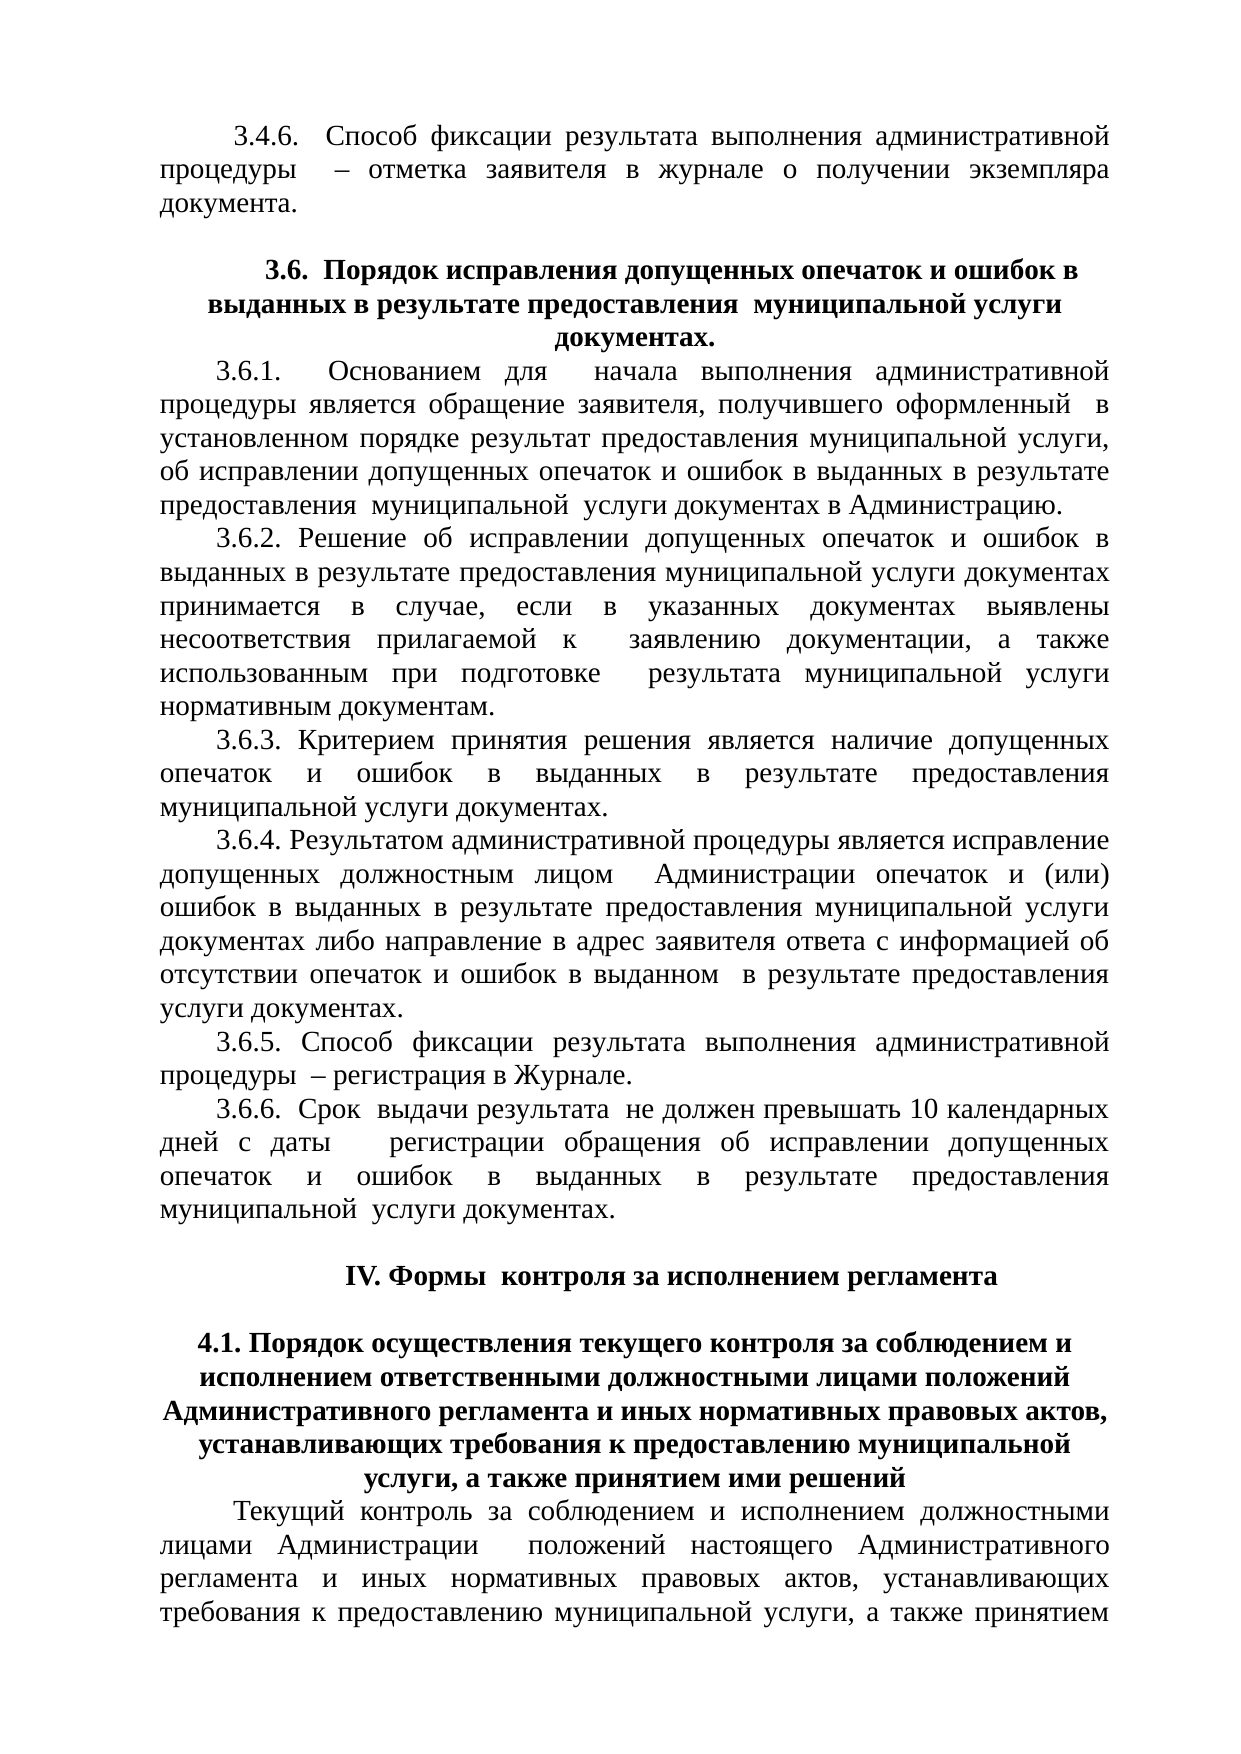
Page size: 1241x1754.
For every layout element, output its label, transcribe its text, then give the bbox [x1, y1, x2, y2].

text 3.6. Порядок исправления допущенных опечаток и ошибок в выданных в результате предоставления муниципальной услуги документах. [159, 252, 1110, 353]
text 4.1. Порядок осуществления текущего контроля за соблюдением и исполнением ответственными должностными лицами положений Административного регламента и иных нормативных правовых актов, устанавливающих требования к предоставлению муниципальной услуги, а также принятием ими решений [159, 1326, 1110, 1493]
text 3.6.2. Решение об исправлении допущенных опечаток и ошибок в выданных в результате предоставления муниципальной услуги документах принимается в случае, если в указанных документах выявлены несоответствия прилагаемой к заявлению документации, а также использованным при подготовке результата муниципальной услуги нормативным документам. [159, 521, 1110, 722]
text 3.6.4. Результатом административной процедуры является исправление допущенных должностным лицом Администрации опечаток и (или) ошибок в выданных в результате предоставления муниципальной услуги документах либо направление в адрес заявителя ответа с информацией об отсутствии опечаток и ошибок в выданном в результате предоставления услуги документах. [159, 822, 1110, 1024]
text 3.6.1. Основанием для начала выполнения административной процедуры является обращение заявителя, получившего оформленный в установленном порядке результат предоставления муниципальной услуги, об исправлении допущенных опечаток и ошибок в выданных в результате предоставления муниципальной услуги документах в Администрацию. [159, 353, 1110, 521]
text 3.4.6. Способ фиксации результата выполнения административной процедуры – отметка заявителя в журнале о получении экземпляра документа. [159, 118, 1110, 219]
text 3.6.3. Критерием принятия решения является наличие допущенных опечаток и ошибок в выданных в результате предоставления муниципальной услуги документах. [159, 722, 1110, 822]
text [159, 1493, 1110, 1627]
text 3.6.6. Срок выдачи результата не должен превышать 10 календарных дней с даты регистрации обращения об исправлении допущенных опечаток и ошибок в выданных в результате предоставления муниципальной услуги документах. [159, 1091, 1110, 1225]
text 3.6.5. Способ фиксации результата выполнения административной процедуры – регистрация в Журнале. [159, 1024, 1110, 1091]
text IV. Формы контроля за исполнением регламента [159, 1258, 1110, 1292]
